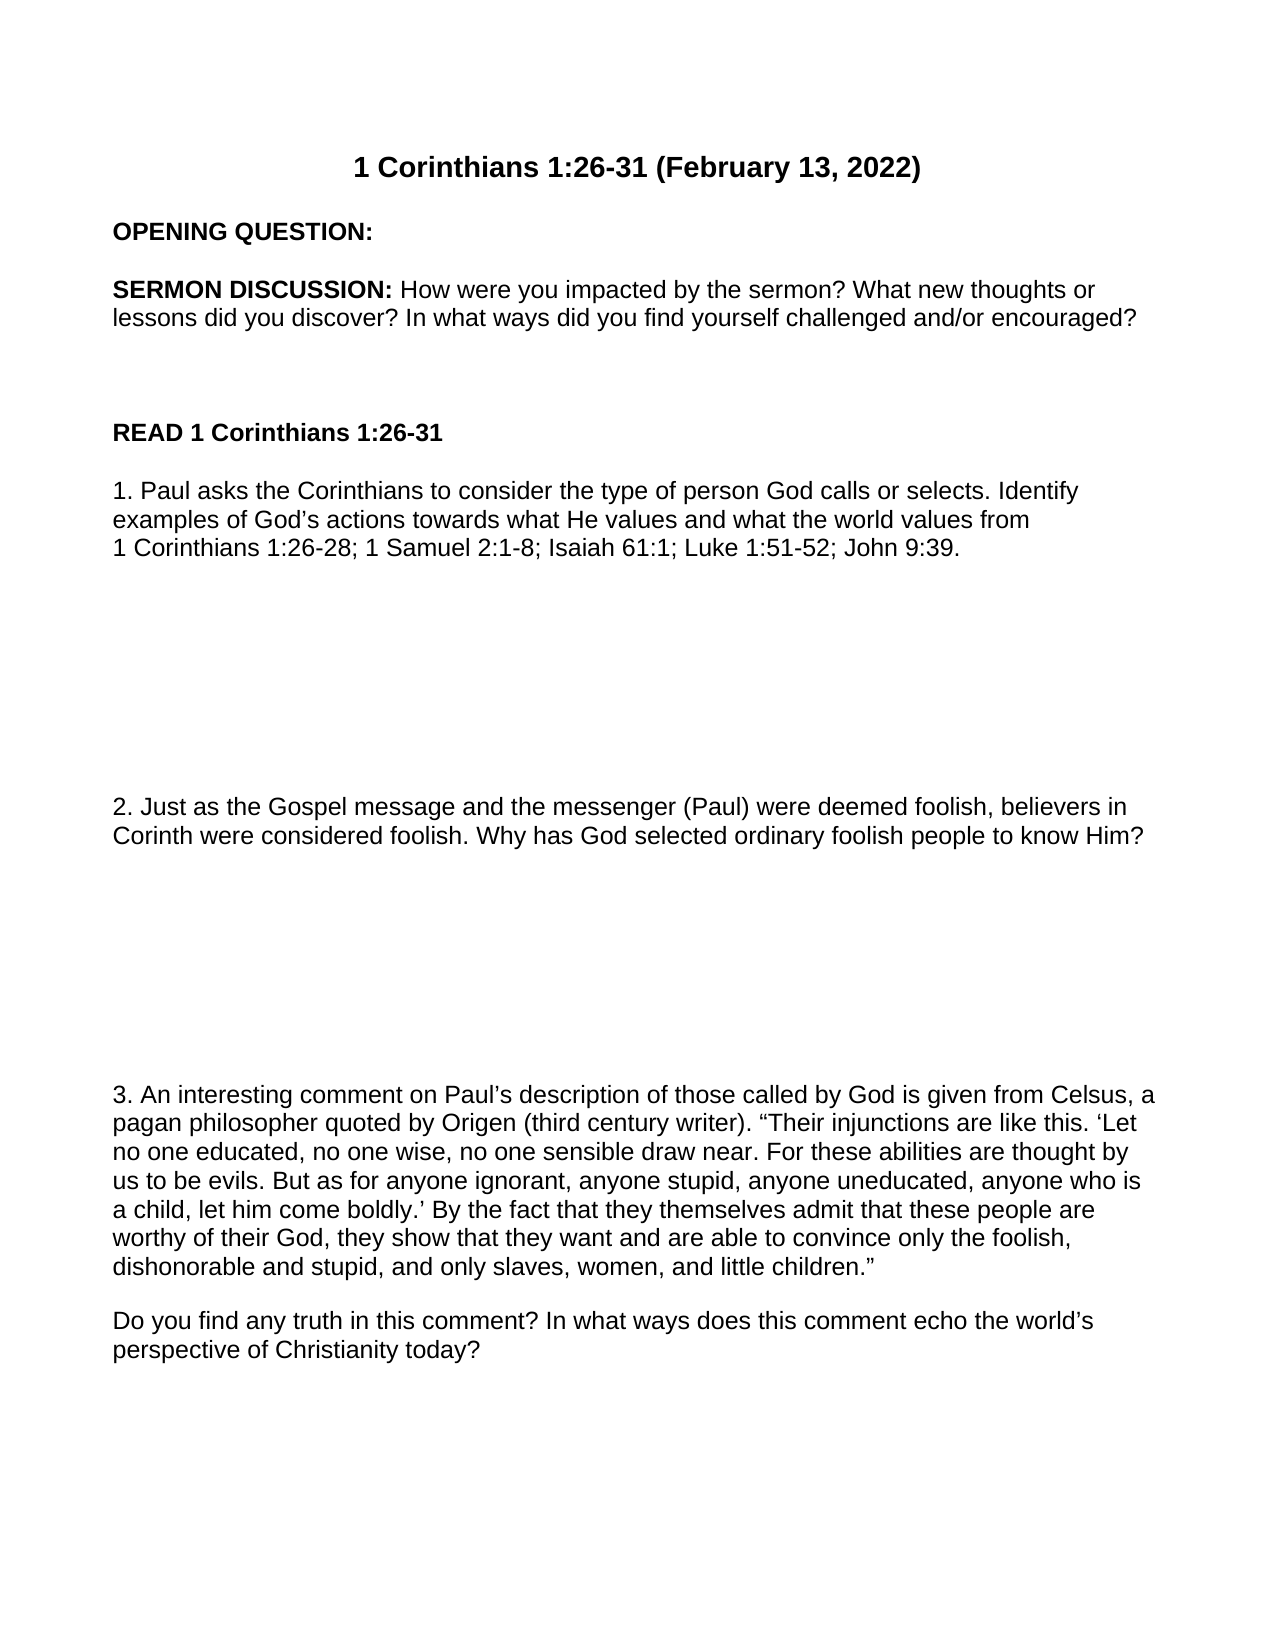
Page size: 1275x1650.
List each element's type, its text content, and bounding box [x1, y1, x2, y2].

text 2. Just as the Gospel message and the messenger (Paul) were deemed foolish, believers in Corinth were considered foolish. Why has God selected ordinary foolish people to know Him? [112, 792, 1162, 849]
text READ 1 Corinthians 1:26-31 [112, 418, 1162, 447]
text 1 Corinthians 1:26-28; 1 Samuel 2:1-8; Isaiah 61:1; Luke 1:51-52; John 9:39. [112, 533, 1162, 562]
text 1 Corinthians 1:26-31 (February 13, 2022) [112, 150, 1162, 183]
text SERMON DISCUSSION: How were you impacted by the sermon? What new thoughts or lessons did you discover? In what ways did you find yourself challenged and/or encouraged? [112, 274, 1162, 332]
text Do you find any truth in this comment? In what ways does this comment echo the world’s perspective of Christianity today? [112, 1306, 1162, 1364]
text 1. Paul asks the Corinthians to consider the type of person God calls or selects. Identify examples of God’s actions towards what He values and what the world values from [112, 476, 1162, 533]
text 3. An interesting comment on Paul’s description of those called by God is given from Celsus, a pagan philosopher quoted by Origen (third century writer). “Their injunctions are like this. ‘Let no one educated, no one wise, no one sensible draw near. For these abilities are thought by us to be evils. But as for anyone ignorant, anyone stupid, anyone uneducated, anyone who is a child, let him come boldly.’ By the fact that they themselves admit that these people are worthy of their God, they show that they want and are able to convince only the foolish, dishonorable and stupid, and only slaves, women, and little children.” [112, 1079, 1162, 1281]
text OPENING QUESTION: [112, 217, 1162, 246]
